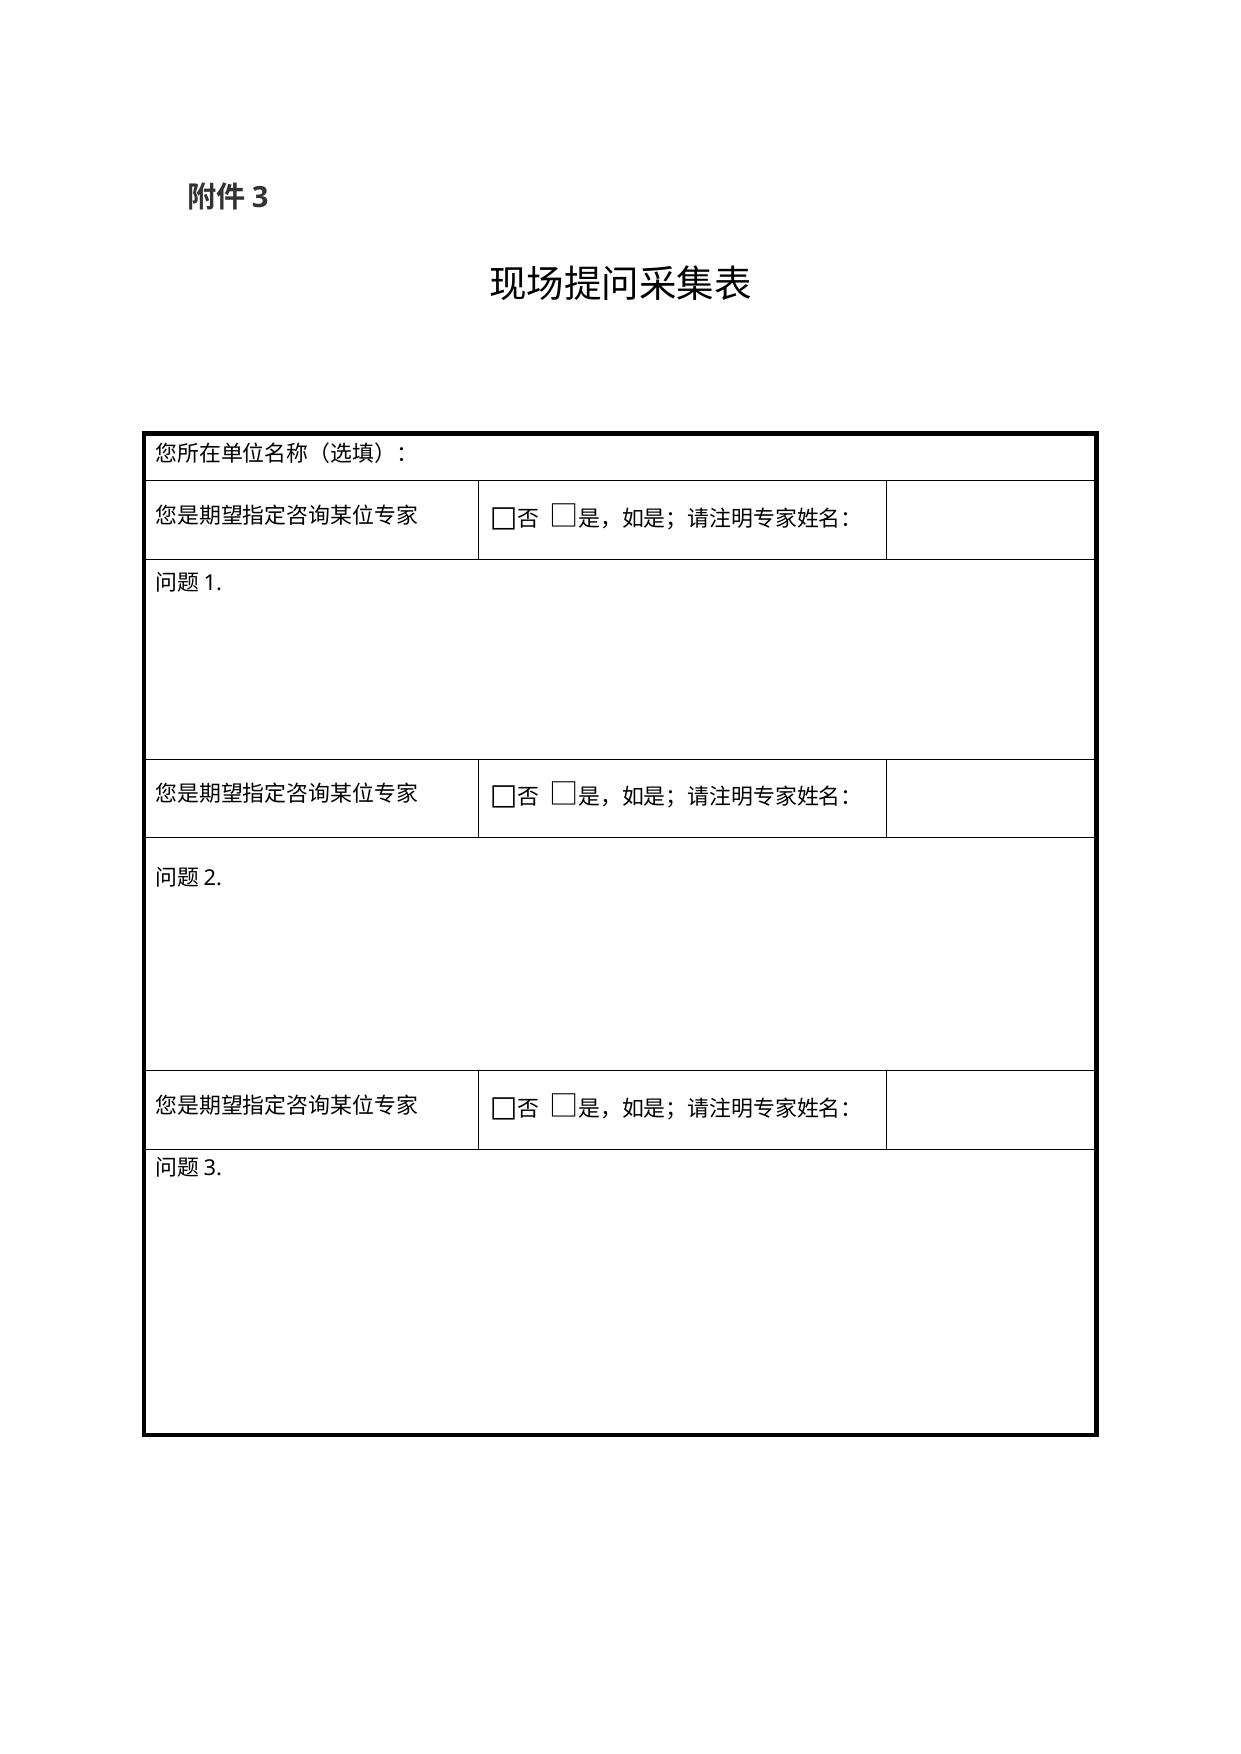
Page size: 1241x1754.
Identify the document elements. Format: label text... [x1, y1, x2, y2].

table_cell 问题1. [146, 560, 1094, 758]
table_cell □否 □是，如是；请注明专家姓名： [479, 1071, 886, 1148]
table_cell 问题2. [146, 838, 1094, 1070]
table_cell 您是期望指定咨询某位专家 [146, 760, 478, 837]
table_header 您所在单位名称（选填）： [146, 436, 1094, 480]
table_cell 问题3. [146, 1150, 1094, 1432]
text 现场提问采集表 [187, 248, 1053, 313]
table_cell □否 □是，如是；请注明专家姓名： [479, 481, 886, 559]
table_cell 您是期望指定咨询某位专家 [146, 481, 478, 559]
table_cell [887, 760, 1094, 837]
table_cell [887, 1071, 1094, 1148]
table_cell □否 □是，如是；请注明专家姓名： [479, 760, 886, 837]
table_cell [887, 481, 1094, 559]
text 附件3 [187, 162, 1053, 227]
table_cell 您是期望指定咨询某位专家 [146, 1071, 478, 1148]
